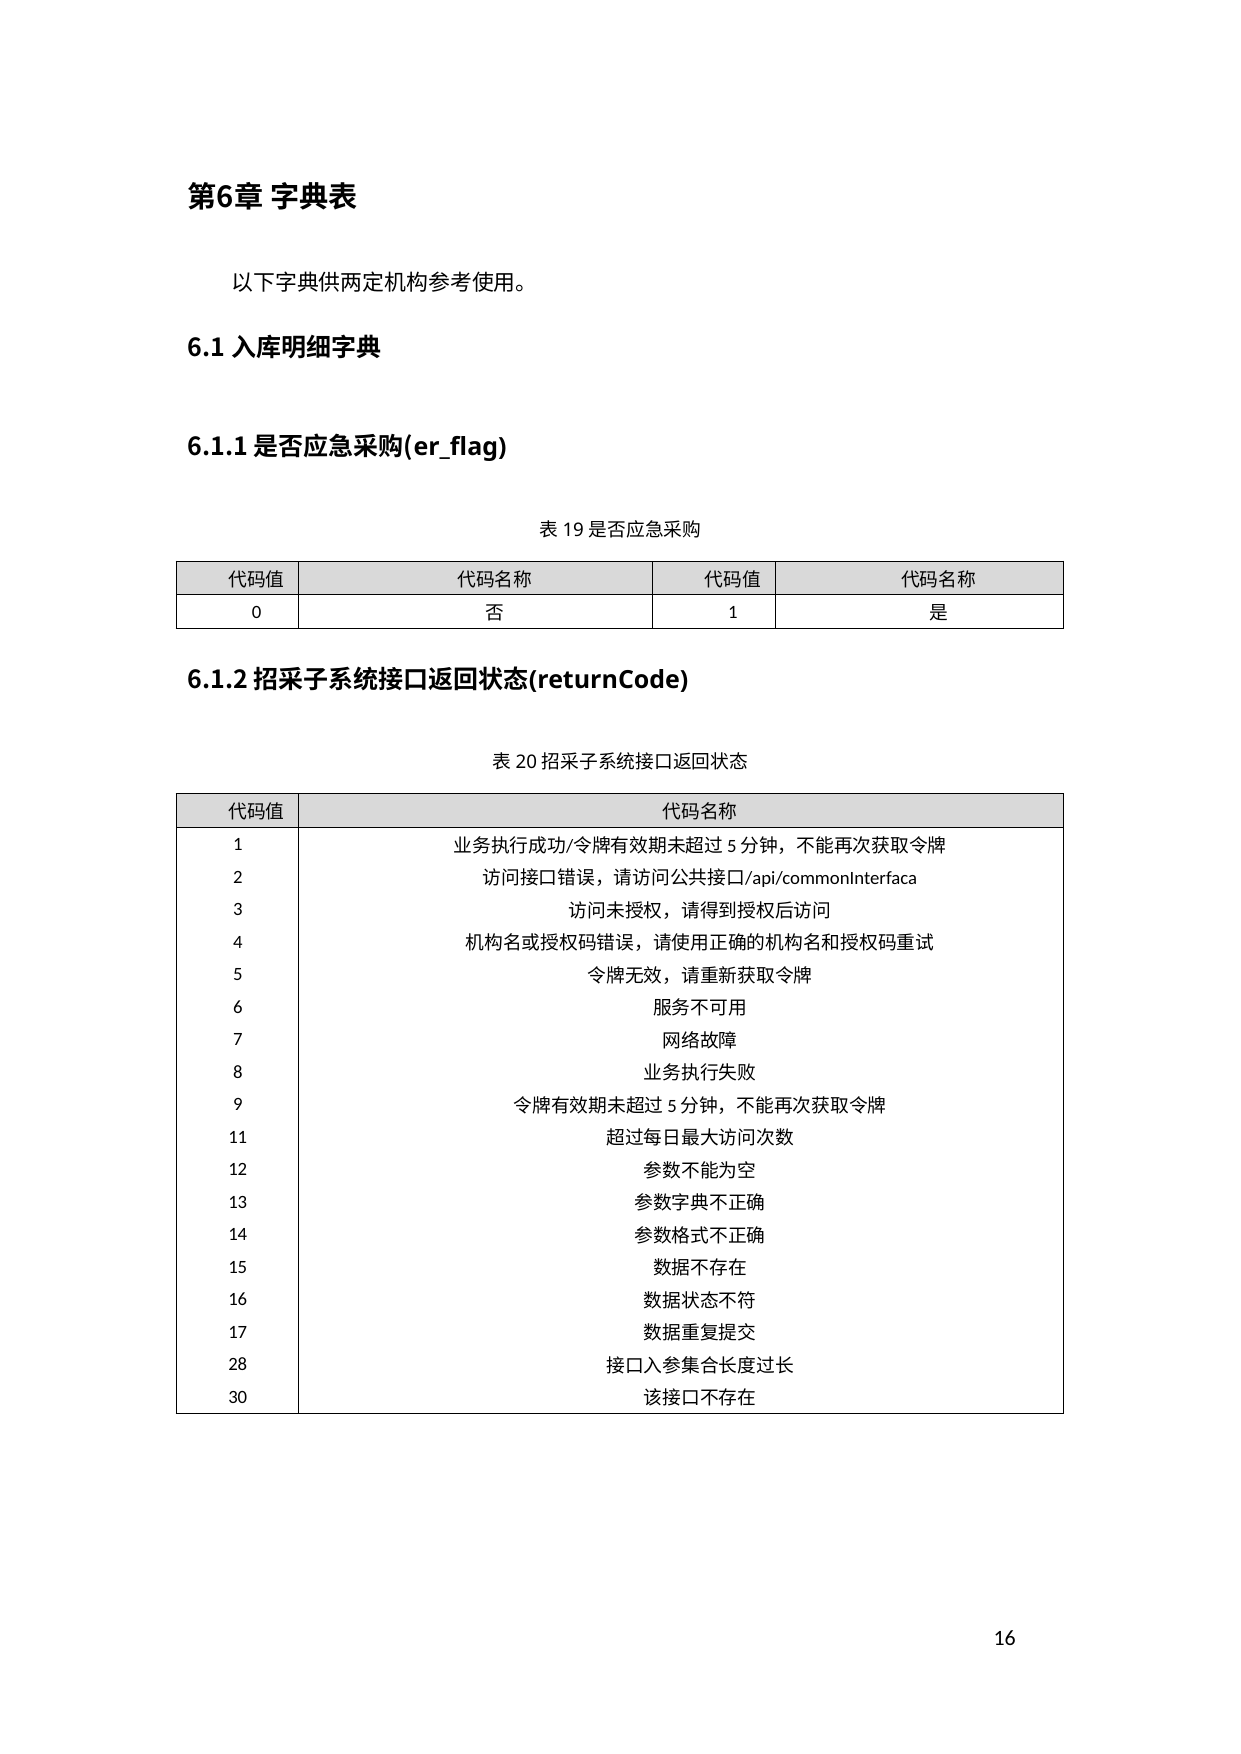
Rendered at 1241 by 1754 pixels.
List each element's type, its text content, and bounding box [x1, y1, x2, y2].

table_cell 9 [177, 1088, 298, 1120]
subtitle 招采子系统接口返回状态(returnCode) [187, 645, 1053, 710]
table_cell 参数字典不正确 [299, 1185, 1063, 1218]
subtitle 是否应急采购(er_flag) [187, 412, 1053, 477]
table_cell 4 [177, 925, 298, 958]
table_cell 访问接口错误，请访问公共接口/api/commonInterfaca [299, 860, 1063, 893]
table_cell 1 [177, 828, 298, 860]
table_header 代码值 [177, 562, 298, 594]
table_header 代码值 [653, 562, 775, 594]
table_cell 接口入参集合长度过长 [299, 1348, 1063, 1380]
table_cell 数据不存在 [299, 1250, 1063, 1283]
table_cell 数据状态不符 [299, 1283, 1063, 1315]
table_cell 13 [177, 1185, 298, 1218]
table_cell 15 [177, 1250, 298, 1283]
table_cell 28 [177, 1348, 298, 1380]
text 表 19 是否应急采购 [187, 512, 1053, 544]
table_cell 8 [177, 1055, 298, 1088]
table_cell 是 [776, 595, 1063, 628]
table_cell 网络故障 [299, 1023, 1063, 1055]
table_cell 17 [177, 1315, 298, 1348]
table_header 代码名称 [299, 562, 652, 594]
table_cell 6 [177, 990, 298, 1023]
table_cell 7 [177, 1023, 298, 1055]
table_cell 令牌有效期未超过5分钟，不能再次获取令牌 [299, 1088, 1063, 1120]
table_header 代码名称 [299, 794, 1063, 827]
subtitle 入库明细字典 [187, 313, 1053, 378]
table_cell 机构名或授权码错误，请使用正确的机构名和授权码重试 [299, 925, 1063, 958]
table_cell 0 [177, 595, 298, 628]
subtitle 字典表 [187, 162, 1053, 227]
table_cell 否 [299, 595, 652, 628]
table_cell 12 [177, 1153, 298, 1185]
table_cell 3 [177, 893, 298, 925]
table_cell 11 [177, 1120, 298, 1153]
table_cell 30 [177, 1380, 298, 1413]
table_cell 数据重复提交 [299, 1315, 1063, 1348]
table_header 代码名称 [776, 562, 1063, 594]
table_cell 2 [177, 860, 298, 893]
table_cell 参数格式不正确 [299, 1218, 1063, 1250]
table_cell 令牌无效，请重新获取令牌 [299, 958, 1063, 990]
table_cell 参数不能为空 [299, 1153, 1063, 1185]
text 表 20 招采子系统接口返回状态 [187, 744, 1053, 777]
text 以下字典供两定机构参考使用。 [187, 264, 1053, 297]
table_cell 服务不可用 [299, 990, 1063, 1023]
table_cell 业务执行成功/令牌有效期未超过5分钟，不能再次获取令牌 [299, 828, 1063, 860]
table_cell 该接口不存在 [299, 1380, 1063, 1413]
table_cell 16 [177, 1283, 298, 1315]
table_cell 5 [177, 958, 298, 990]
table_cell 14 [177, 1218, 298, 1250]
table_cell 业务执行失败 [299, 1055, 1063, 1088]
table_cell 超过每日最大访问次数 [299, 1120, 1063, 1153]
table_cell 1 [653, 595, 775, 628]
table_cell 访问未授权，请得到授权后访问 [299, 893, 1063, 925]
table_header 代码值 [177, 794, 298, 827]
